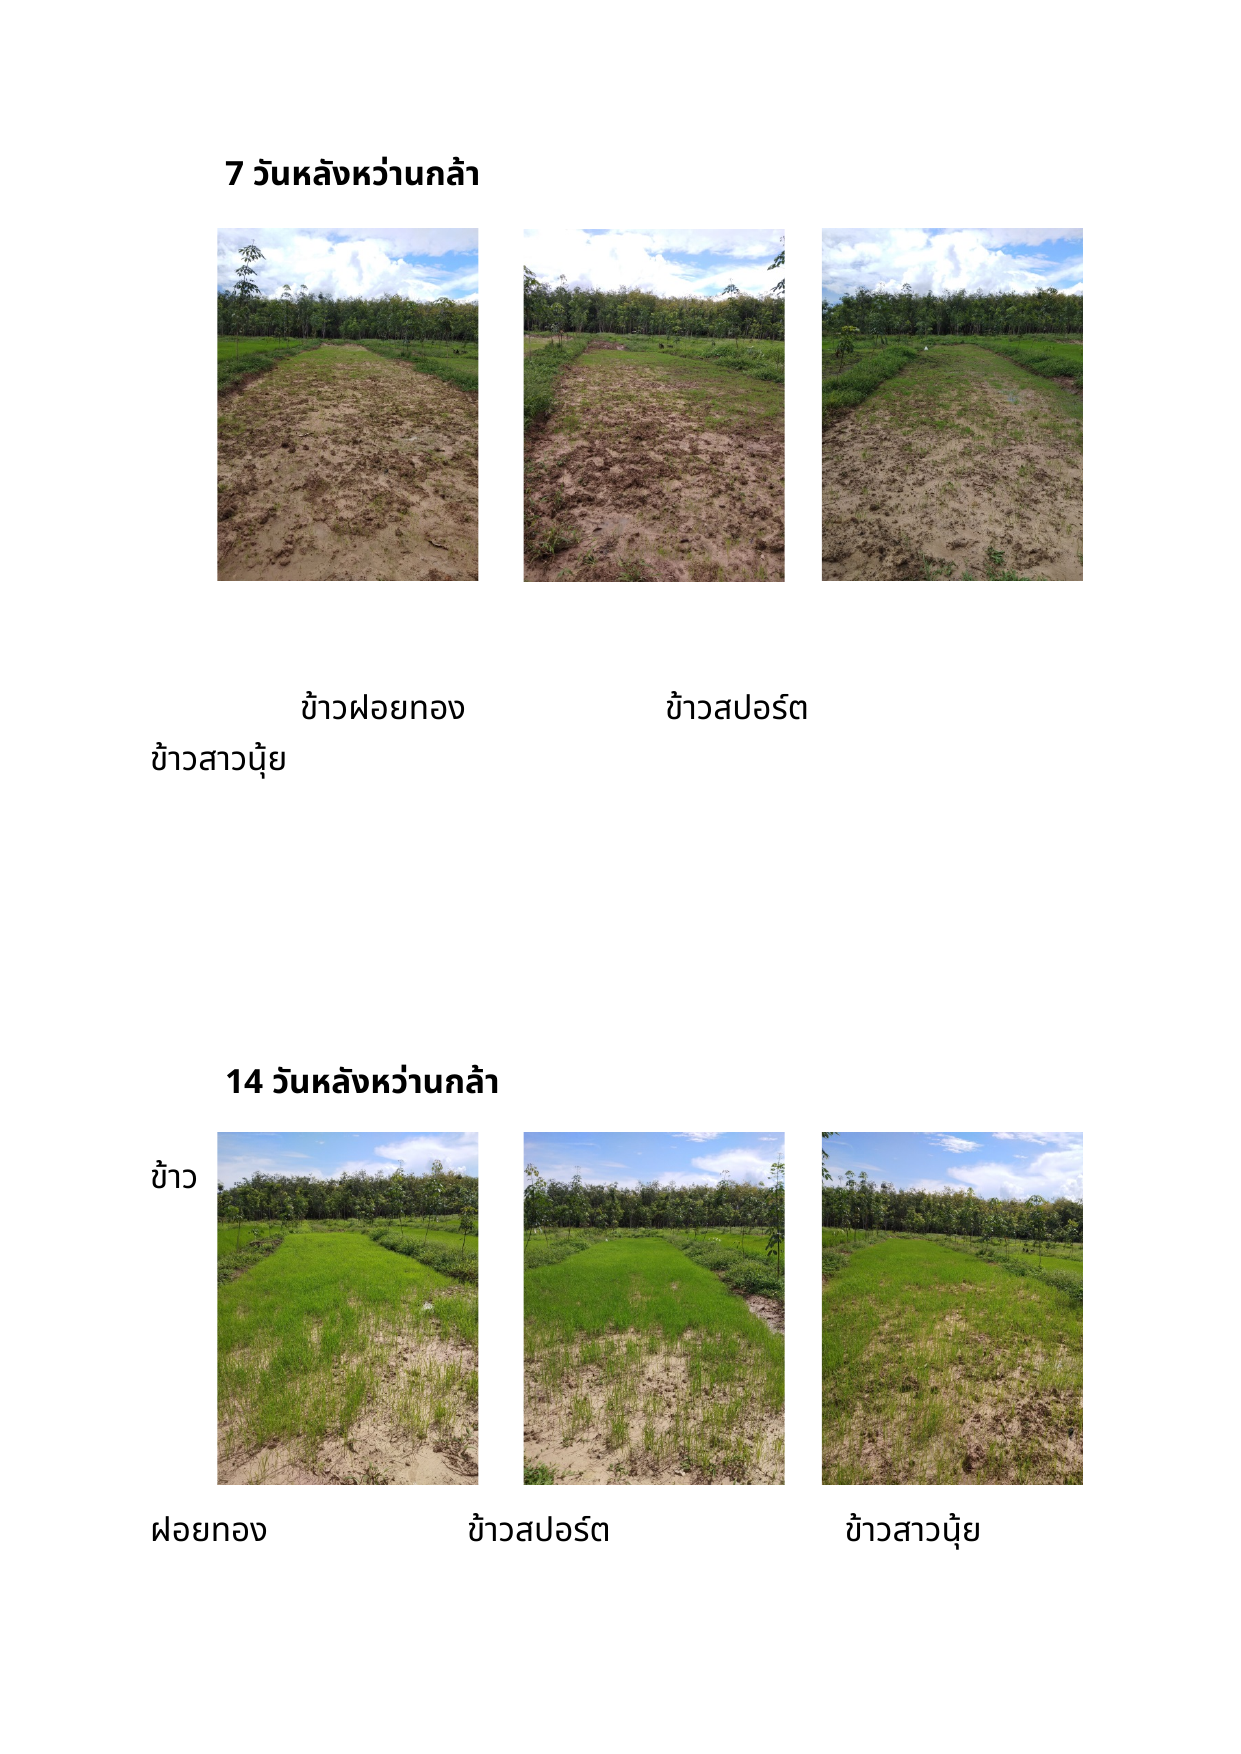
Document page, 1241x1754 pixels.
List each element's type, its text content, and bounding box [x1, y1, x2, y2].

picture [522, 1132, 785, 1483]
picture [820, 228, 1083, 579]
picture [215, 228, 479, 579]
text ข้าวฝอยทอง ข้าวสปอร์ต ข้าวสาวนุ้ย [150, 684, 1090, 785]
picture [820, 1132, 1083, 1483]
text 14 วันหลังหว่านกล้า [150, 1057, 1090, 1108]
picture [215, 1132, 479, 1482]
text 7 วันหลังหว่านกล้า [150, 150, 1090, 201]
picture [522, 229, 785, 579]
